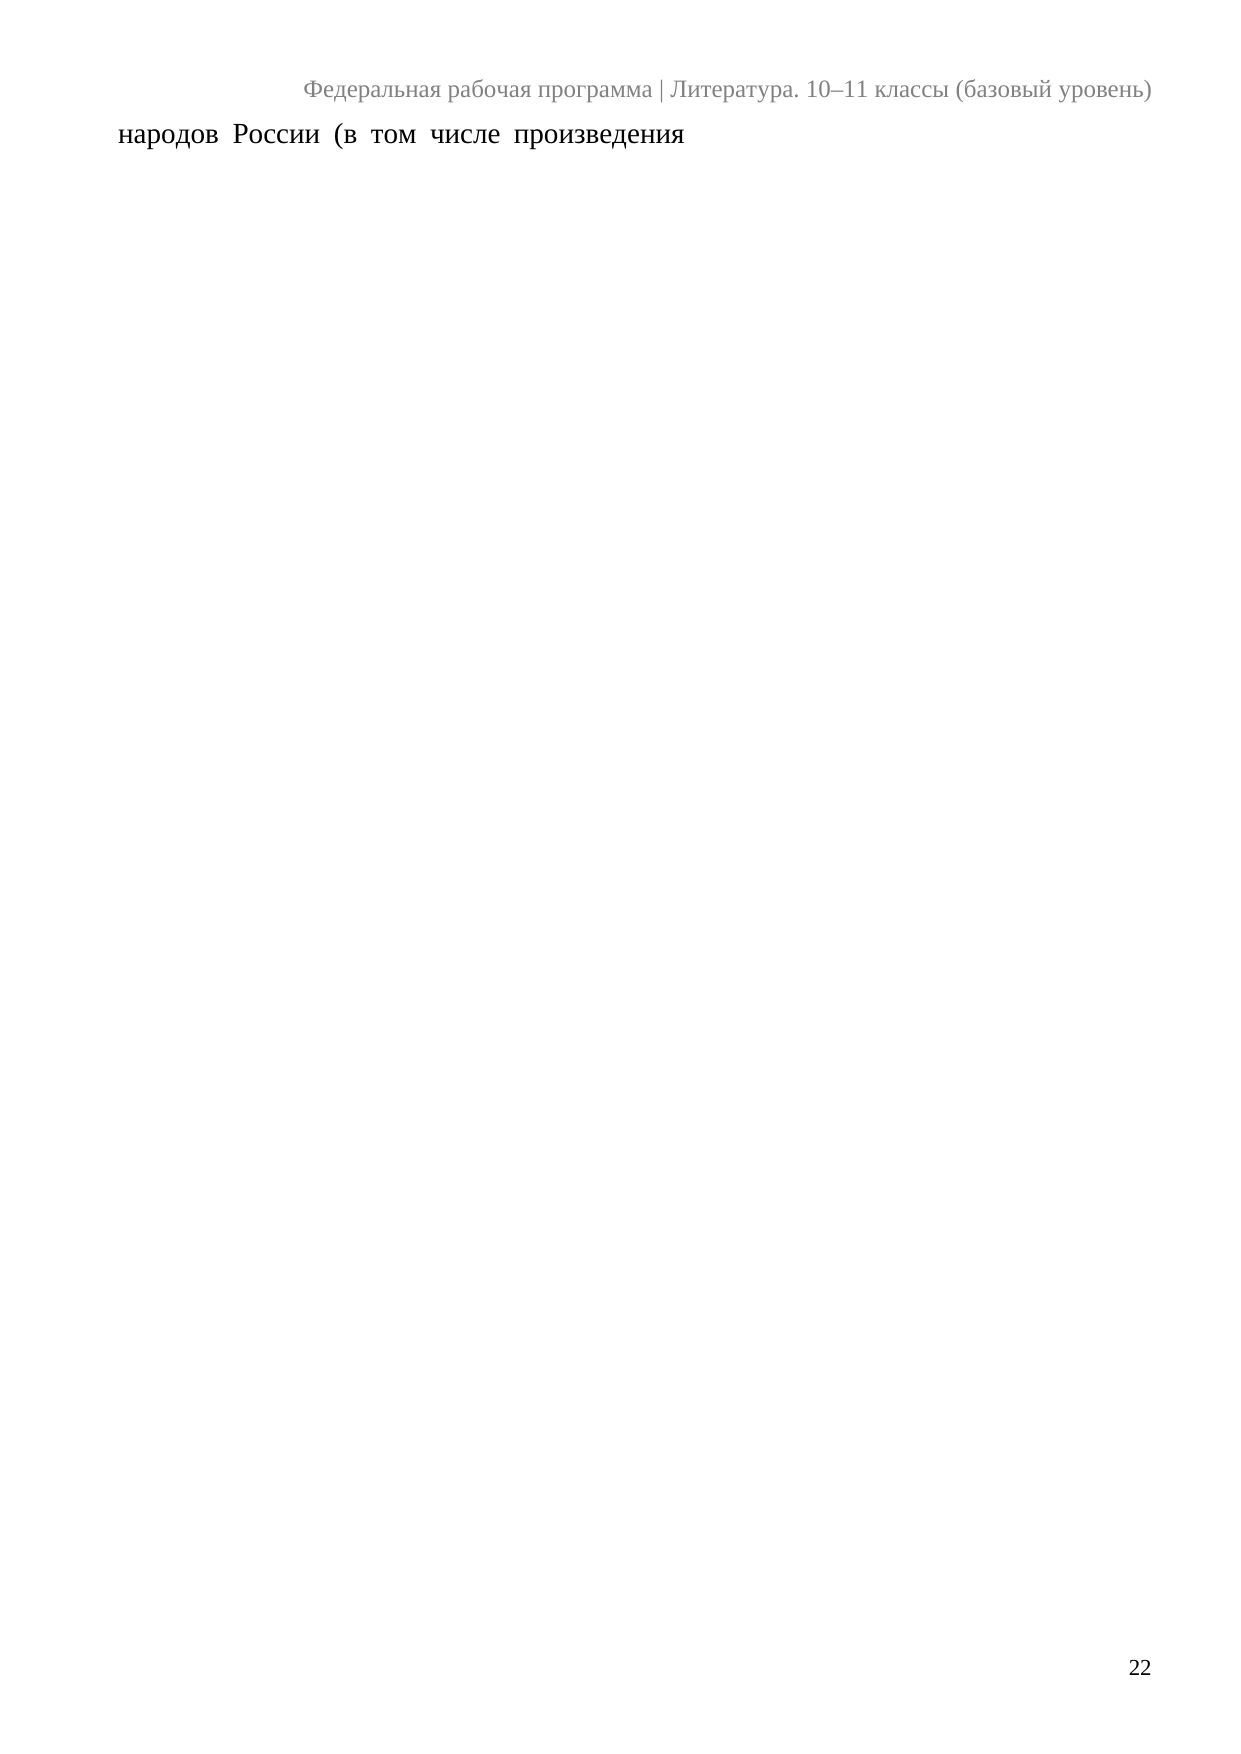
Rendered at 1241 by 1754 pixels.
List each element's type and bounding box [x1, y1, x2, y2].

text [118, 117, 1152, 150]
